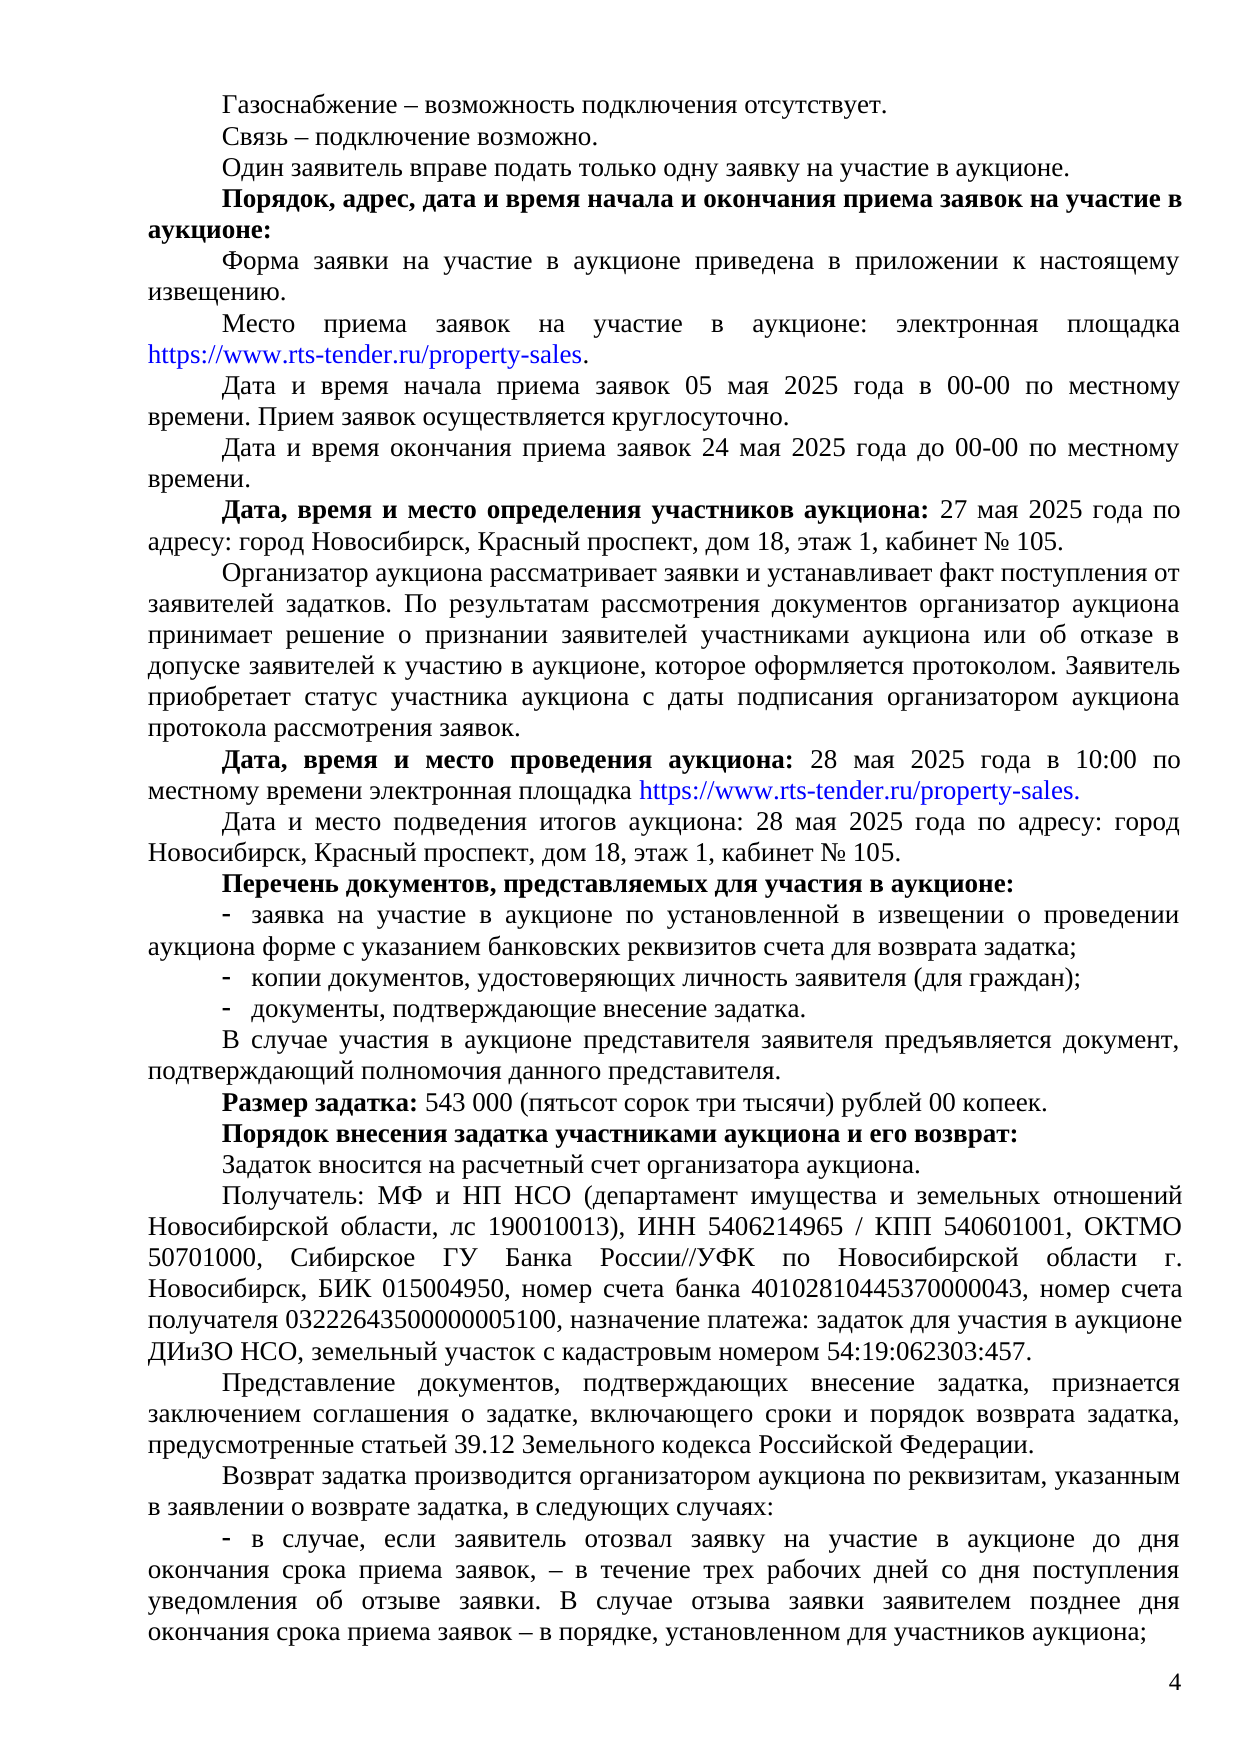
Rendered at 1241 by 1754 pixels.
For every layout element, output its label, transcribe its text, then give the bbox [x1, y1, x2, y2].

text Один заявитель вправе подать только одну заявку на участие в аукционе. [148, 151, 1181, 182]
list копии документов, удостоверяющих личность заявителя (для граждан); [148, 961, 1181, 992]
text Получатель: МФ и НП НСО (департамент имущества и земельных отношений Новосибирской области, лс 190010013), ИНН 5406214965 / КПП 540601001, ОКТМО 50701000, Сибирское ГУ Банка России//УФК по Новосибирской области г. Новосибирск, БИК 015004950, номер счета банка 40102810445370000043, номер счета получателя 03222643500000005100, назначение платежа: задаток для участия в аукционе ДИиЗО НСО, земельный участок с кадастровым номером 54:19:062303:457. [148, 1179, 1183, 1366]
text Дата и время окончания приема заявок 24 мая 2025 года до 00-00 по местному времени. [148, 431, 1181, 493]
text Место приема заявок на участие в аукционе: электронная площадка https://www.rts-tender.ru/property-sales. [148, 307, 1181, 369]
text Размер задатка: 543 000 (пятьсот сорок три тысячи) рублей 00 копеек. [148, 1086, 1183, 1117]
text Дата и место подведения итогов аукциона: 28 мая 2025 года по адресу: город Новосибирск, Красный проспект, дом 18, этаж 1, кабинет № 105. [148, 805, 1181, 867]
text Перечень документов, представляемых для участия в аукционе: [148, 867, 1181, 898]
text Представление документов, подтверждающих внесение задатка, признается заключением соглашения о задатке, включающего сроки и порядок возврата задатка, предусмотренные статьей 39.12 Земельного кодекса Российской Федерации. [148, 1366, 1181, 1459]
text Форма заявки на участие в аукционе приведена в приложении к настоящему извещению. [148, 244, 1181, 307]
text Дата и время начала приема заявок 05 мая 2025 года в 00-00 по местному времени. Прием заявок осуществляется круглосуточно. [148, 369, 1181, 431]
text Связь – подключение возможно. [148, 120, 1181, 151]
text Порядок, адрес, дата и время начала и окончания приема заявок на участие в аукционе: [148, 182, 1183, 244]
list заявка на участие в аукционе по установленной в извещении о проведении аукциона форме с указанием банковских реквизитов счета для возврата задатка; [148, 898, 1181, 961]
text Организатор аукциона рассматривает заявки и устанавливает факт поступления от заявителей задатков. По результатам рассмотрения документов организатор аукциона принимает решение о признании заявителей участниками аукциона или об отказе в допуске заявителей к участию в аукционе, которое оформляется протоколом. Заявитель приобретает статус участника аукциона с даты подписания организатором аукциона протокола рассмотрения заявок. [148, 556, 1181, 743]
text Газоснабжение – возможность подключения отсутствует. [148, 89, 1181, 120]
text Задаток вносится на расчетный счет организатора аукциона. [148, 1148, 1183, 1179]
text Возврат задатка производится организатором аукциона по реквизитам, указанным в заявлении о возврате задатка, в следующих случаях: [148, 1459, 1181, 1522]
text Дата, время и место проведения аукциона: 28 мая 2025 года в 10:00 по местному времени электронная площадка https://www.rts-tender.ru/property-sales. [148, 743, 1181, 805]
text Порядок внесения задатка участниками аукциона и его возврат: [148, 1117, 1183, 1148]
list в случае, если заявитель отозвал заявку на участие в аукционе до дня окончания срока приема заявок, – в течение трех рабочих дней со дня поступления уведомления об отзыве заявки. В случае отзыва заявки заявителем позднее дня окончания срока приема заявок – в порядке, установленном для участников аукциона; [148, 1522, 1181, 1646]
text В случае участия в аукционе представителя заявителя предъявляется документ, подтверждающий полномочия данного представителя. [148, 1023, 1181, 1086]
text Дата, время и место определения участников аукциона: 27 мая 2025 года по адресу: город Новосибирск, Красный проспект, дом 18, этаж 1, кабинет № 105. [148, 493, 1181, 556]
list документы, подтверждающие внесение задатка. [148, 992, 1181, 1023]
